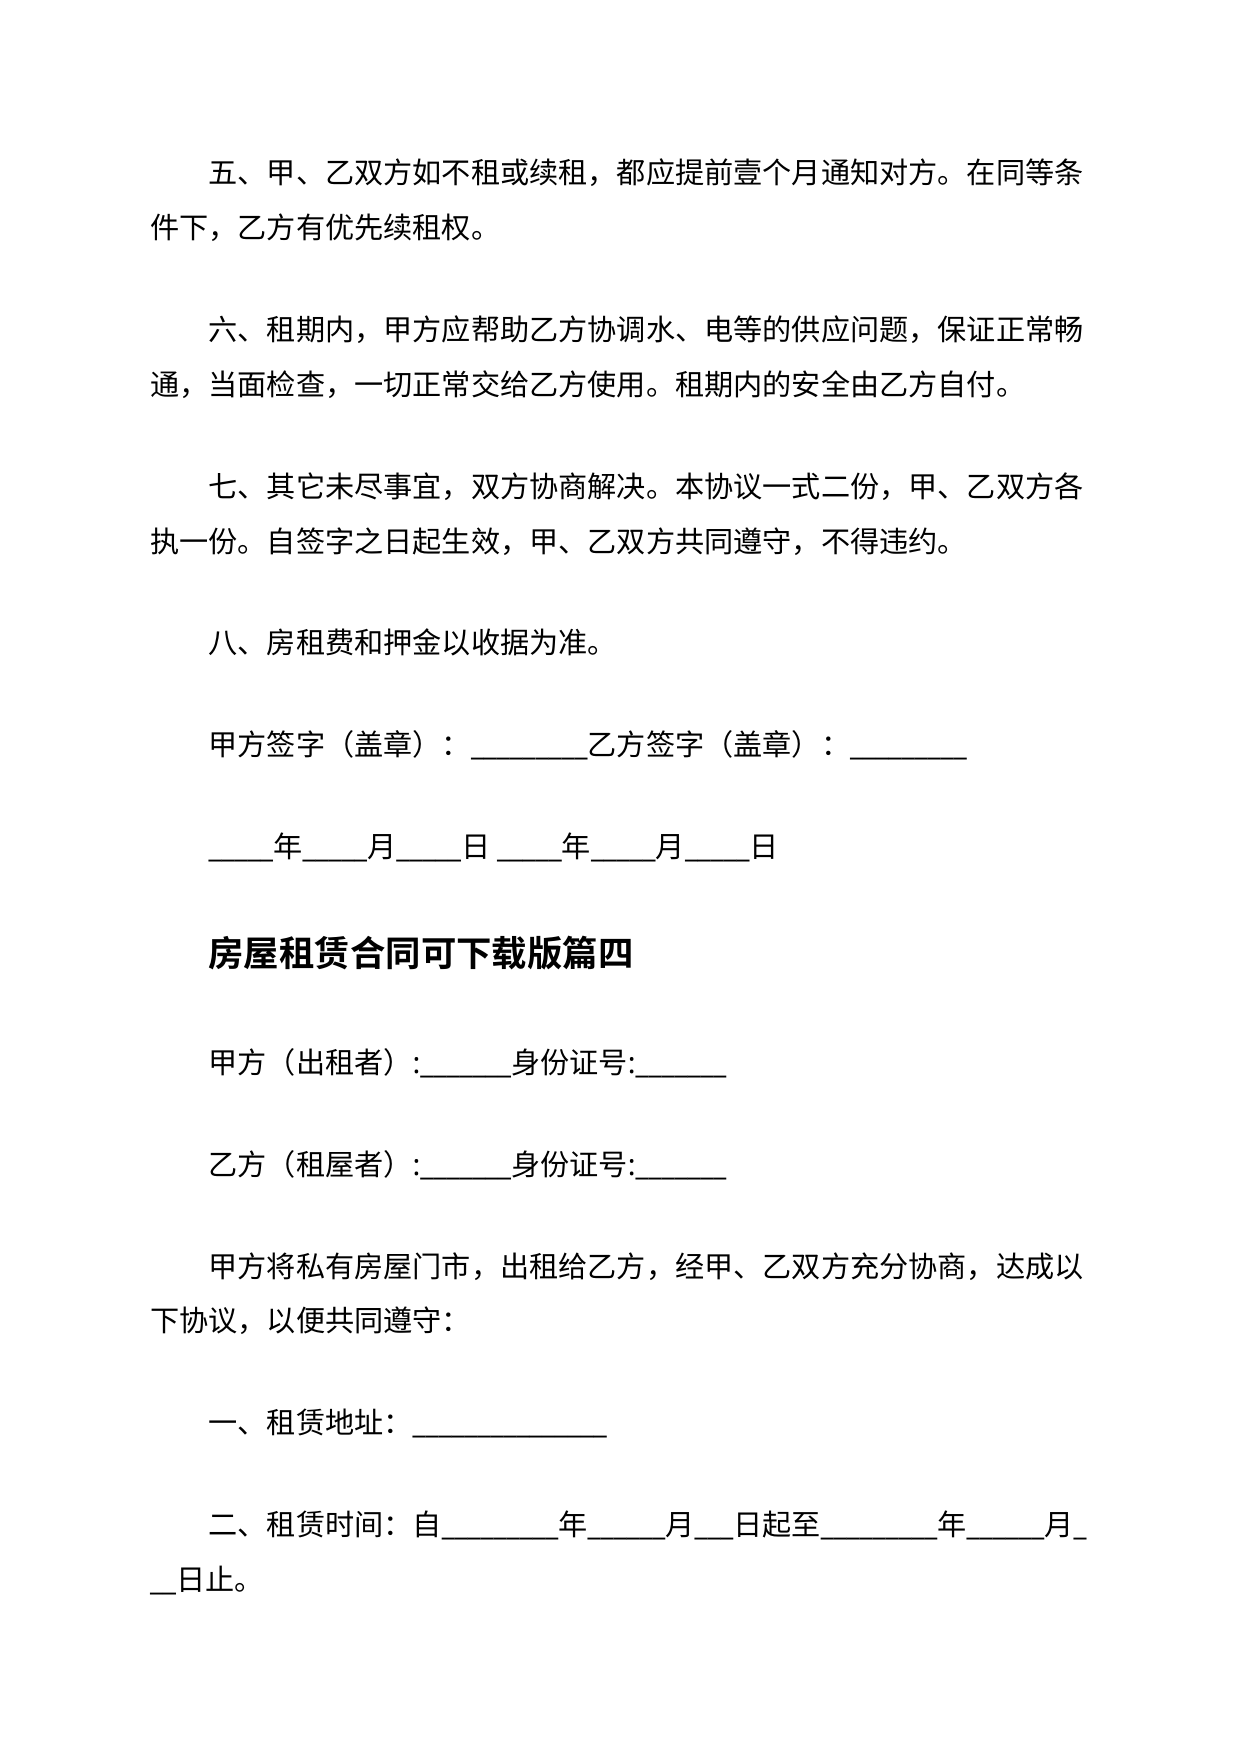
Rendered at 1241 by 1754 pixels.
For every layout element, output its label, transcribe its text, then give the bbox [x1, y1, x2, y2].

text 五、甲、乙双方如不租或续租，都应提前壹个月通知对方。在同等条件下，乙方有优先续租权。 [150, 150, 1090, 247]
text 甲方签字（盖章）：_________乙方签字（盖章）：_________ [150, 722, 1090, 764]
text 乙方（租屋者）:_______身份证号:_______ [150, 1141, 1090, 1183]
text 二、租赁时间：自_________年______月___日起至_________年______月___日止。 [150, 1502, 1090, 1599]
text 七、其它未尽事宜，双方协商解决。本协议一式二份，甲、乙双方各执一份。自签字之日起生效，甲、乙双方共同遵守，不得违约。 [150, 463, 1090, 561]
text 一、租赁地址：_______________ [150, 1400, 1090, 1442]
text 六、租期内，甲方应帮助乙方协调水、电等的供应问题，保证正常畅通，当面检查，一切正常交给乙方使用。租期内的安全由乙方自付。 [150, 307, 1090, 404]
text _____年_____月_____日 _____年_____月_____日 [150, 824, 1090, 866]
text 八、房租费和押金以收据为准。 [150, 620, 1090, 662]
text 房屋租赁合同可下载版篇四 [150, 926, 1090, 977]
text 甲方（出租者）:_______身份证号:_______ [150, 1039, 1090, 1082]
text 甲方将私有房屋门市，出租给乙方，经甲、乙双方充分协商，达成以下协议，以便共同遵守： [150, 1243, 1090, 1340]
